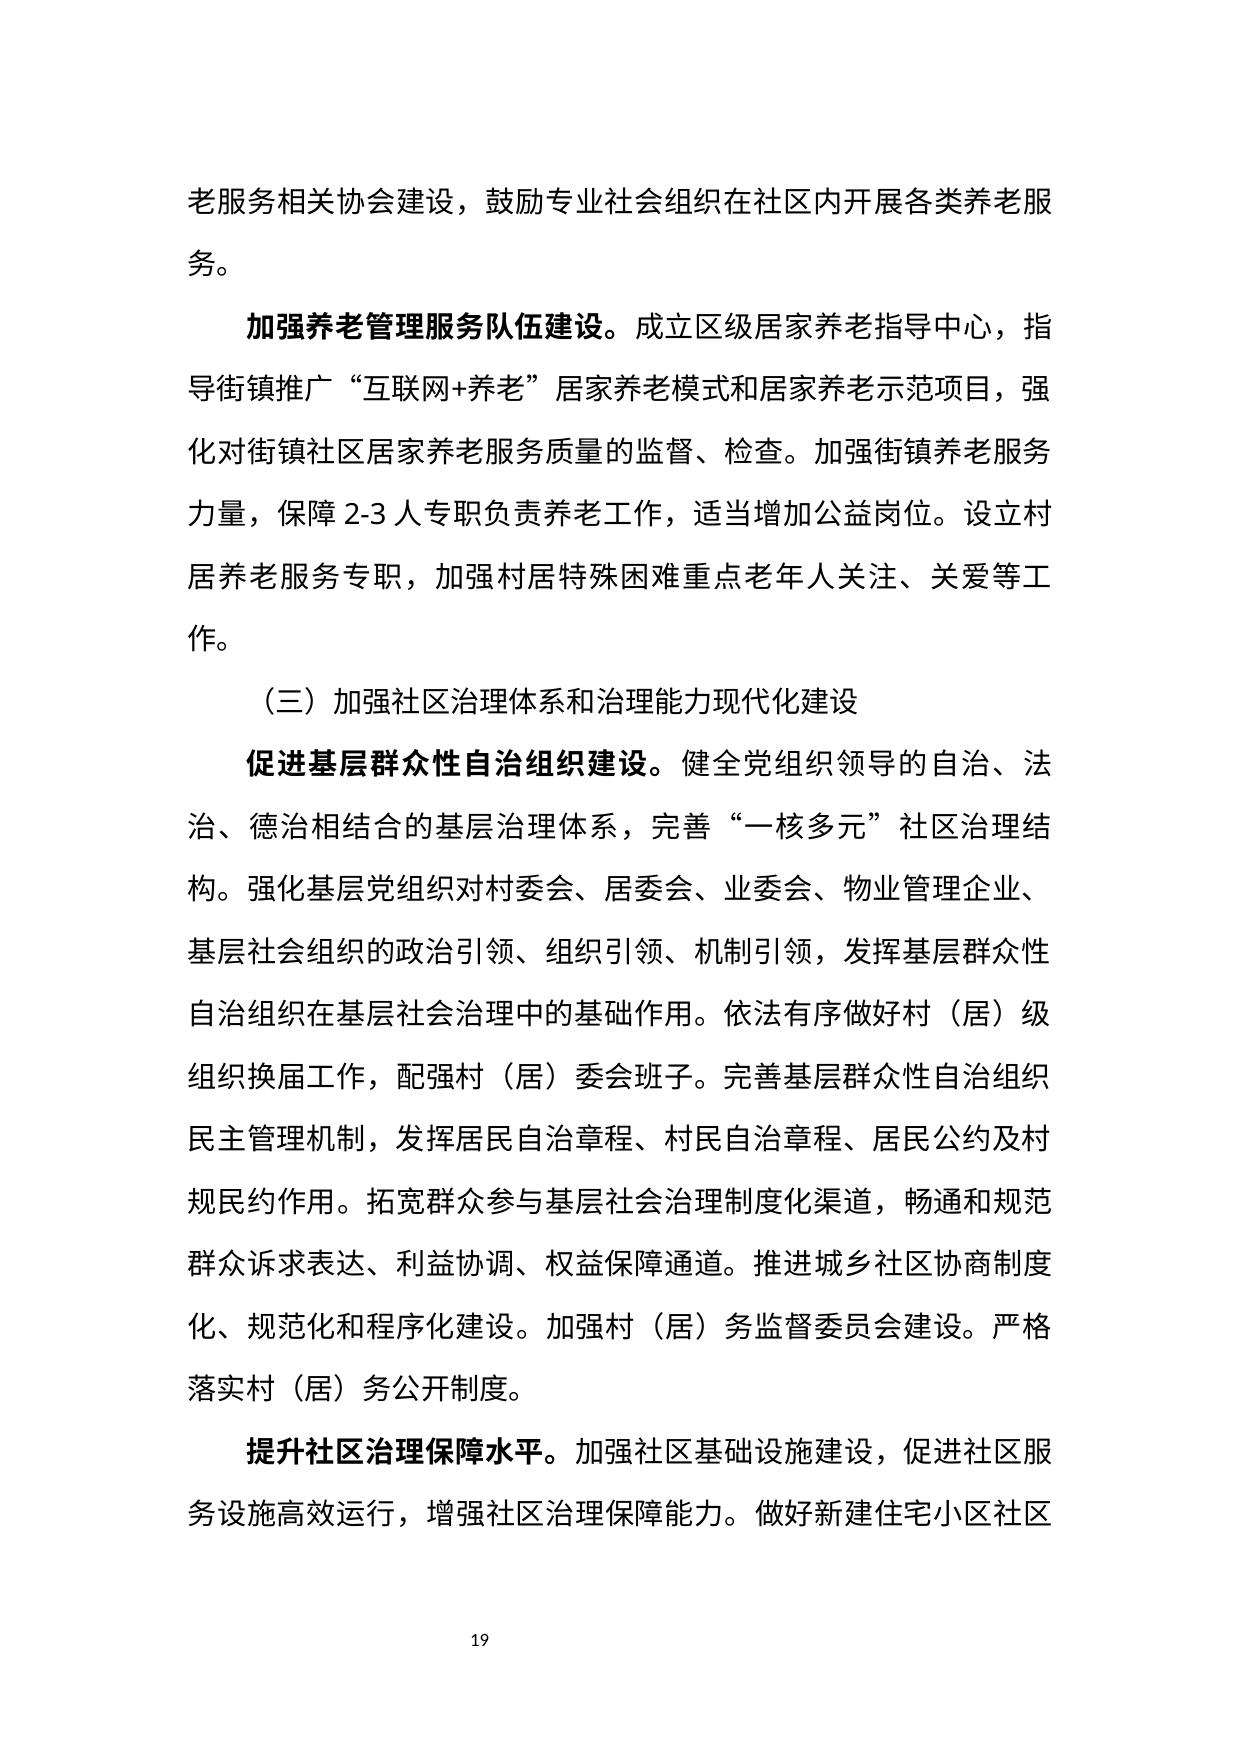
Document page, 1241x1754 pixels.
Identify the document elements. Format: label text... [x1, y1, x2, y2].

text 促进基层群众性自治组织建设。健全党组织领导的自治、法治、德治相结合的基层治理体系，完善“一核多元”社区治理结构。强化基层党组织对村委会、居委会、业委会、物业管理企业、基层社会组织的政治引领、组织引领、机制引领，发挥基层群众性自治组织在基层社会治理中的基础作用。依法有序做好村（居）级组织换届工作，配强村（居）委会班子。完善基层群众性自治组织民主管理机制，发挥居民自治章程、村民自治章程、居民公约及村规民约作用。拓宽群众参与基层社会治理制度化渠道，畅通和规范群众诉求表达、利益协调、权益保障通道。推进城乡社区协商制度化、规范化和程序化建设。加强村（居）务监督委员会建设。严格落实村（居）务公开制度。 [187, 724, 1053, 1412]
text （三）加强社区治理体系和治理能力现代化建设 [187, 662, 1053, 724]
text 加强养老管理服务队伍建设。成立区级居家养老指导中心，指导街镇推广“互联网+养老”居家养老模式和居家养老示范项目，强化对街镇社区居家养老服务质量的监督、检查。加强街镇养老服务力量，保障2-3人专职负责养老工作，适当增加公益岗位。设立村居养老服务专职，加强村居特殊困难重点老年人关注、关爱等工作。 [187, 287, 1053, 662]
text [187, 1412, 1053, 1537]
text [187, 162, 1053, 287]
